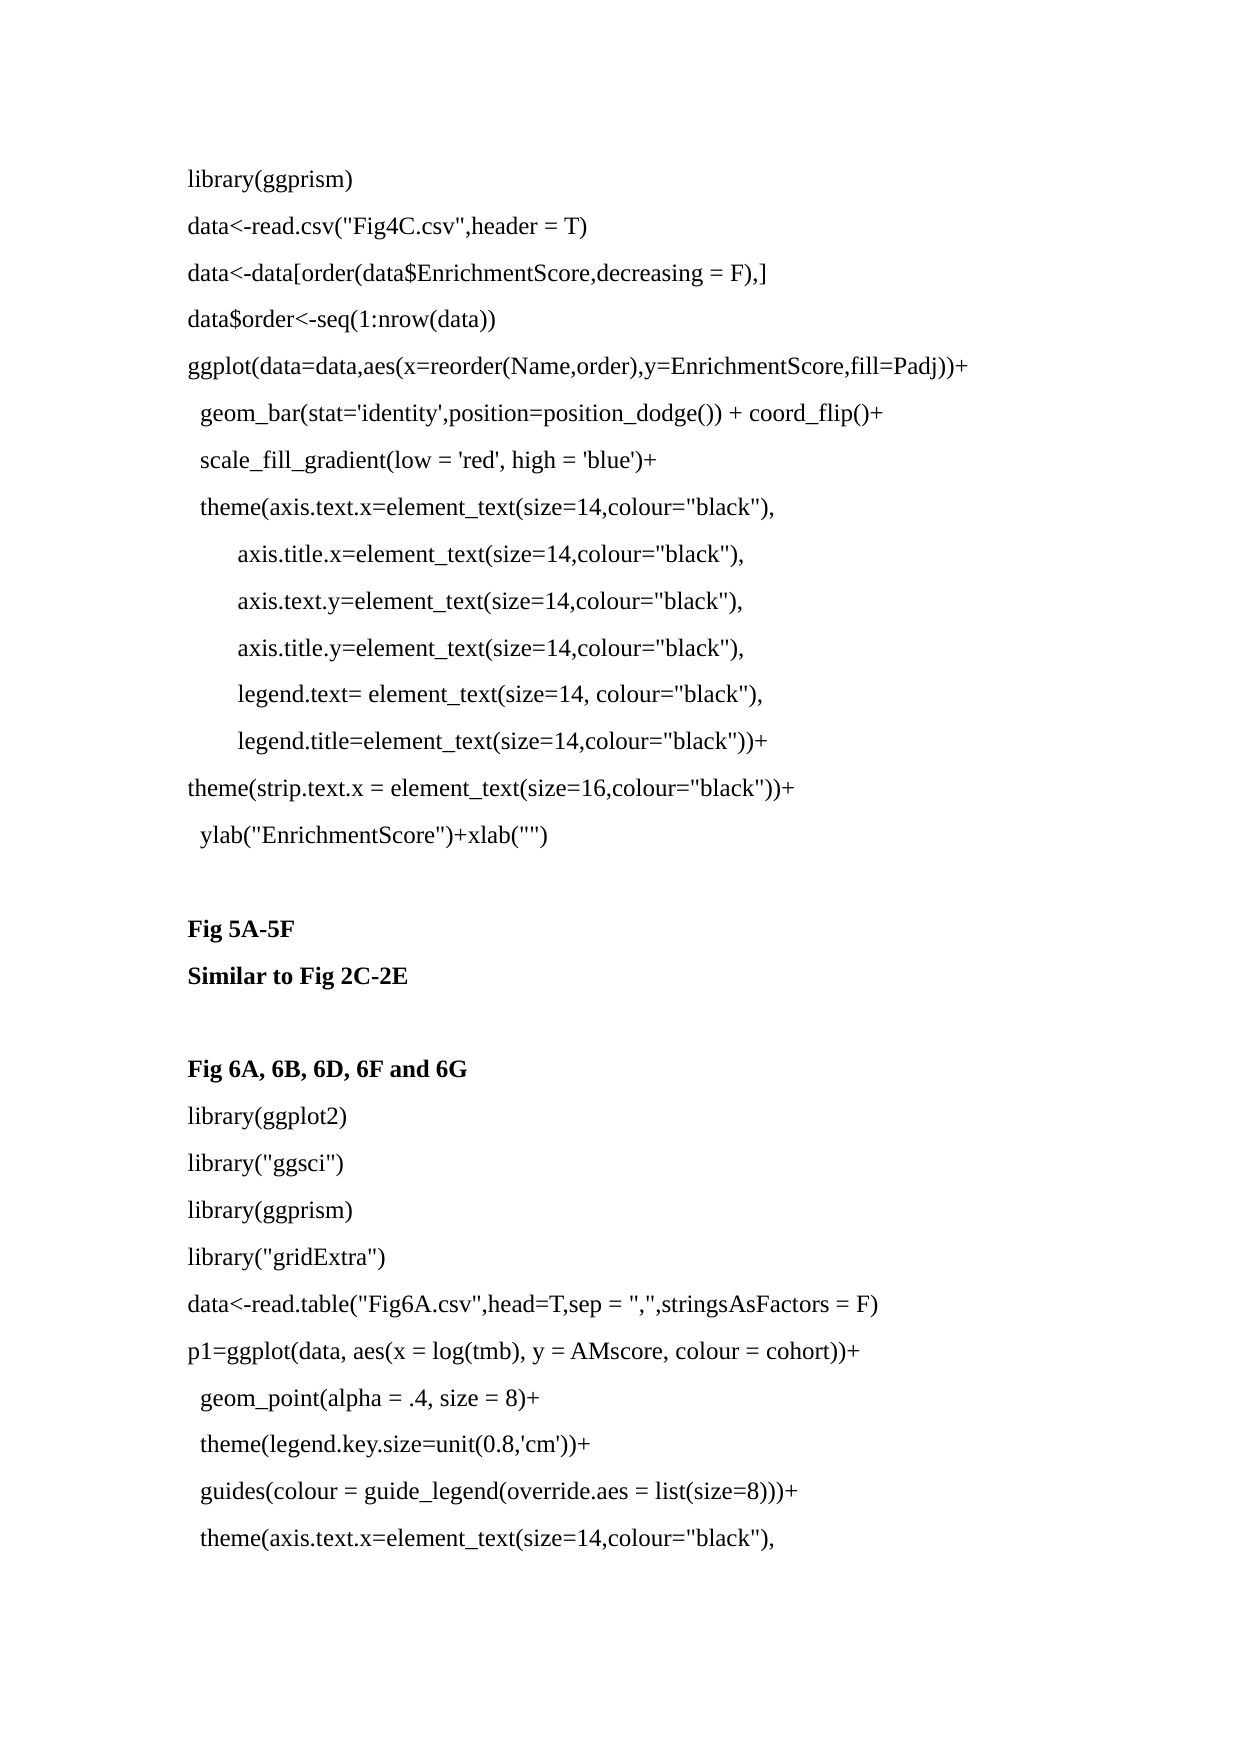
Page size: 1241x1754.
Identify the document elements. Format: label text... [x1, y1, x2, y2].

text data<-data[order(data$EnrichmentScore,decreasing = F),] [187, 256, 1053, 288]
text axis.title.y=element_text(size=14,colour="black"), [187, 631, 1053, 663]
text ylab("EnrichmentScore")+xlab("") [187, 818, 1053, 851]
text data<-read.csv("Fig4C.csv",header = T) [187, 209, 1053, 241]
text axis.title.x=element_text(size=14,colour="black"), [187, 537, 1053, 569]
text theme(legend.key.size=unit(0.8,'cm'))+ [187, 1428, 1053, 1460]
text library(ggprism) [187, 1193, 1053, 1226]
text theme(axis.text.x=element_text(size=14,colour="black"), [187, 490, 1053, 523]
text p1=ggplot(data, aes(x = log(tmb), y = AMscore, colour = cohort))+ [187, 1334, 1053, 1366]
text geom_point(alpha = .4, size = 8)+ [187, 1381, 1053, 1413]
text legend.title=element_text(size=14,colour="black"))+ [187, 724, 1053, 757]
text library("gridExtra") [187, 1240, 1053, 1273]
text axis.text.y=element_text(size=14,colour="black"), [187, 584, 1053, 616]
text Fig 6A, 6B, 6D, 6F and 6G [187, 1053, 1053, 1085]
text Similar to Fig 2C-2E [187, 959, 1053, 991]
text geom_bar(stat='identity',position=position_dodge()) + coord_flip()+ [187, 396, 1053, 429]
text Fig 5A-5F [187, 912, 1053, 944]
text guides(colour = guide_legend(override.aes = list(size=8)))+ [187, 1474, 1053, 1507]
text scale_fill_gradient(low = 'red', high = 'blue')+ [187, 443, 1053, 476]
text theme(strip.text.x = element_text(size=16,colour="black"))+ [187, 771, 1053, 804]
text ggplot(data=data,aes(x=reorder(Name,order),y=EnrichmentScore,fill=Padj))+ [187, 349, 1053, 382]
text data<-read.table("Fig6A.csv",head=T,sep = ",",stringsAsFactors = F) [187, 1287, 1053, 1319]
text theme(axis.text.x=element_text(size=14,colour="black"), [187, 1521, 1053, 1554]
text library("ggsci") [187, 1146, 1053, 1179]
text data$order<-seq(1:nrow(data)) [187, 303, 1053, 335]
text legend.text= element_text(size=14, colour="black"), [187, 678, 1053, 710]
text library(ggplot2) [187, 1099, 1053, 1132]
text library(ggprism) [187, 162, 1053, 194]
